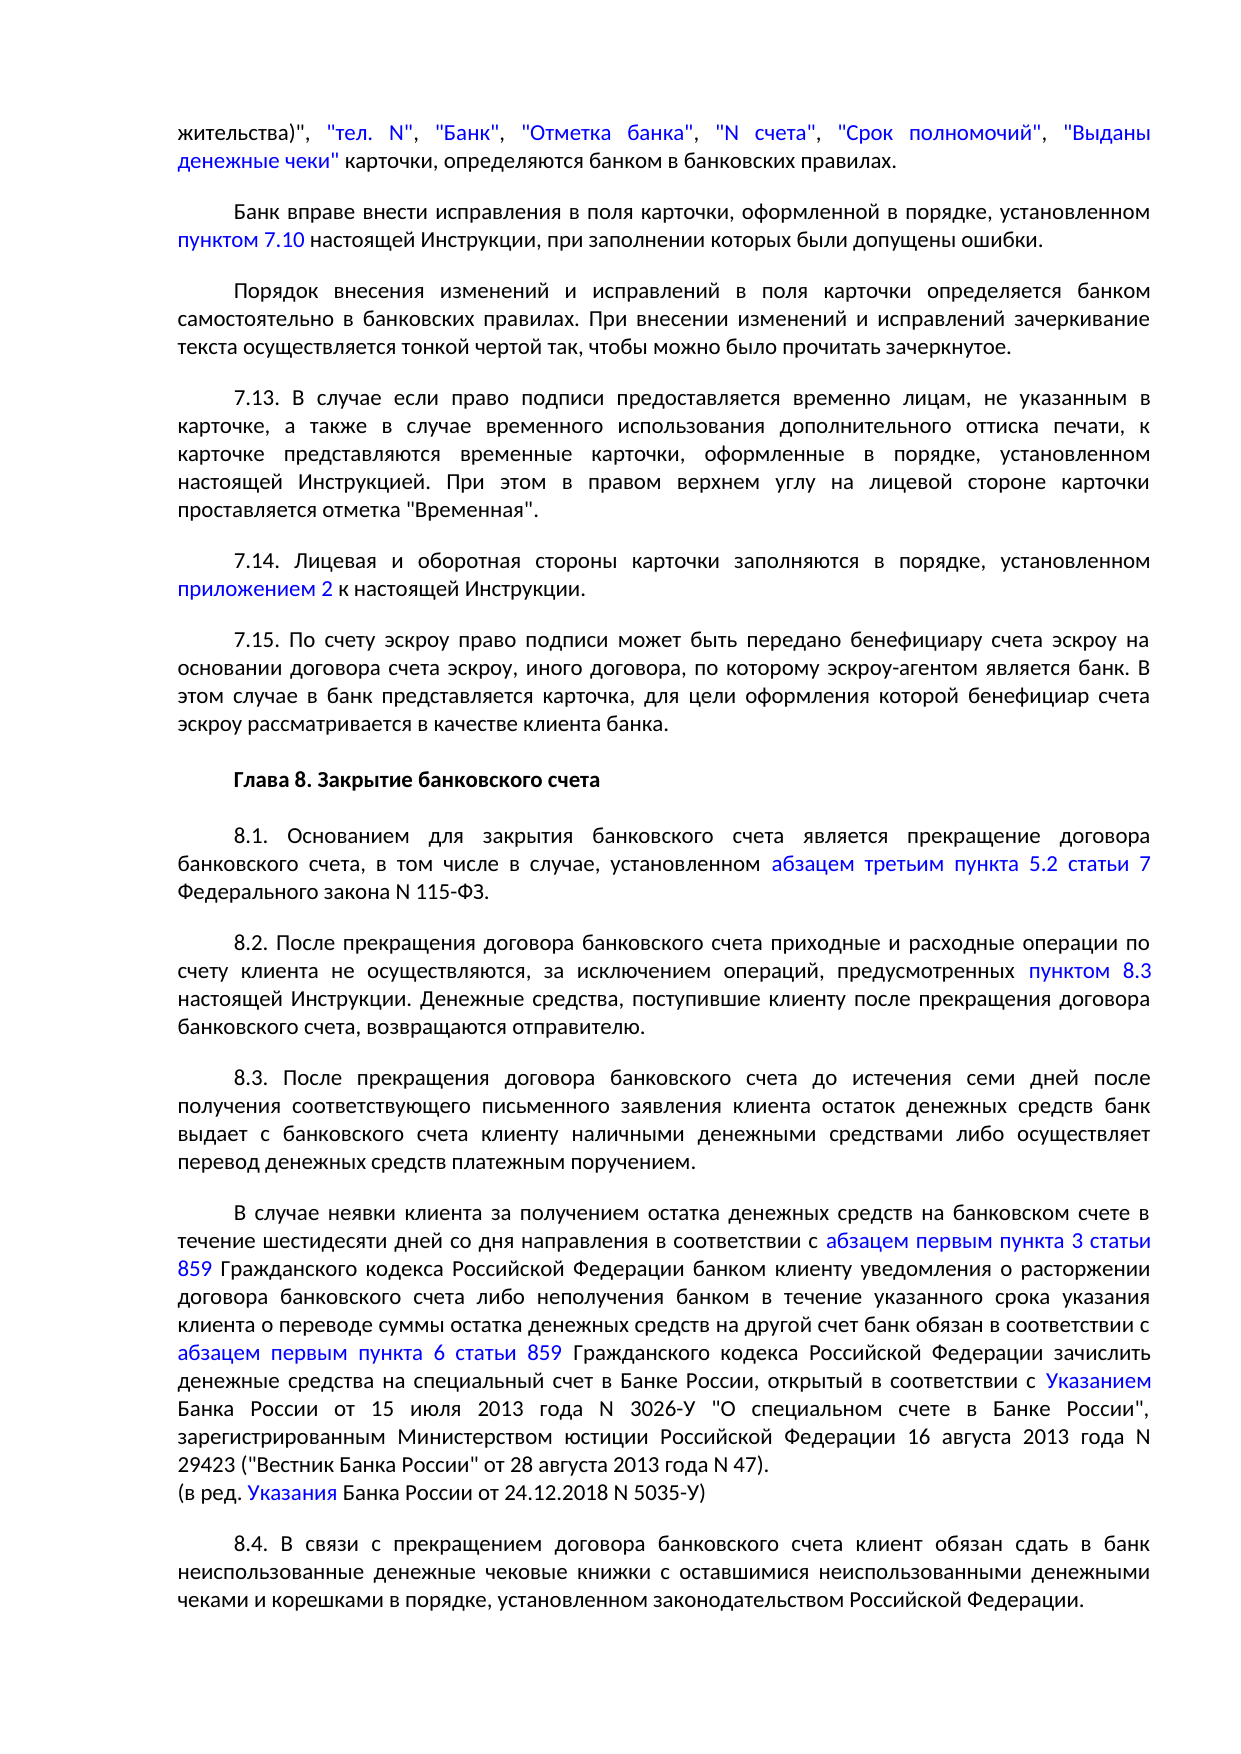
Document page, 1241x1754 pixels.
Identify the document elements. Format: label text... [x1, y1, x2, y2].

text 8.1. Основанием для закрытия банковского счета является прекращение договора банковского счета, в том числе в случае, установленном абзацем третьим пункта 5.2 статьи 7 Федерального закона N 115-ФЗ. [177, 821, 1152, 905]
text 7.14. Лицевая и оборотная стороны карточки заполняются в порядке, установленном приложением 2 к настоящей Инструкции. [177, 546, 1152, 602]
text 8.2. После прекращения договора банковского счета приходные и расходные операции по счету клиента не осуществляются, за исключением операций, предусмотренных пунктом 8.3 настоящей Инструкции. Денежные средства, поступившие клиенту после прекращения договора банковского счета, возвращаются отправителю. [177, 928, 1152, 1040]
text Банк вправе внести исправления в поля карточки, оформленной в порядке, установленном пунктом 7.10 настоящей Инструкции, при заполнении которых были допущены ошибки. [177, 197, 1152, 253]
text 8.3. После прекращения договора банковского счета до истечения семи дней после получения соответствующего письменного заявления клиента остаток денежных средств банк выдает с банковского счета клиенту наличными денежными средствами либо осуществляет перевод денежных средств платежным поручением. [177, 1063, 1152, 1175]
text (в ред. Указания Банка России от 24.12.2018 N 5035-У) [177, 1478, 1152, 1506]
text 7.15. По счету эскроу право подписи может быть передано бенефициару счета эскроу на основании договора счета эскроу, иного договора, по которому эскроу-агентом является банк. В этом случае в банк представляется карточка, для цели оформления которой бенефициар счета эскроу рассматривается в качестве клиента банка. [177, 625, 1152, 737]
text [177, 118, 1152, 174]
text 7.13. В случае если право подписи предоставляется временно лицам, не указанным в карточке, а также в случае временного использования дополнительного оттиска печати, к карточке представляются временные карточки, оформленные в порядке, установленном настоящей Инструкцией. При этом в правом верхнем углу на лицевой стороне карточки проставляется отметка "Временная". [177, 383, 1152, 523]
text Порядок внесения изменений и исправлений в поля карточки определяется банком самостоятельно в банковских правилах. При внесении изменений и исправлений зачеркивание текста осуществляется тонкой чертой так, чтобы можно было прочитать зачеркнутое. [177, 276, 1152, 360]
text 8.4. В связи с прекращением договора банковского счета клиент обязан сдать в банк неиспользованные денежные чековые книжки с оставшимися неиспользованными денежными чеками и корешками в порядке, установленном законодательством Российской Федерации. [177, 1529, 1152, 1613]
title Глава 8. Закрытие банковского счета [177, 765, 1152, 793]
text В случае неявки клиента за получением остатка денежных средств на банковском счете в течение шестидесяти дней со дня направления в соответствии с абзацем первым пункта 3 статьи 859 Гражданского кодекса Российской Федерации банком клиенту уведомления о расторжении договора банковского счета либо неполучения банком в течение указанного срока указания клиента о переводе суммы остатка денежных средств на другой счет банк обязан в соответствии с абзацем первым пункта 6 статьи 859 Гражданского кодекса Российской Федерации зачислить денежные средства на специальный счет в Банке России, открытый в соответствии с Указанием Банка России от 15 июля 2013 года N 3026-У "О специальном счете в Банке России", зарегистрированным Министерством юстиции Российской Федерации 16 августа 2013 года N 29423 ("Вестник Банка России" от 28 августа 2013 года N 47). [177, 1198, 1152, 1478]
